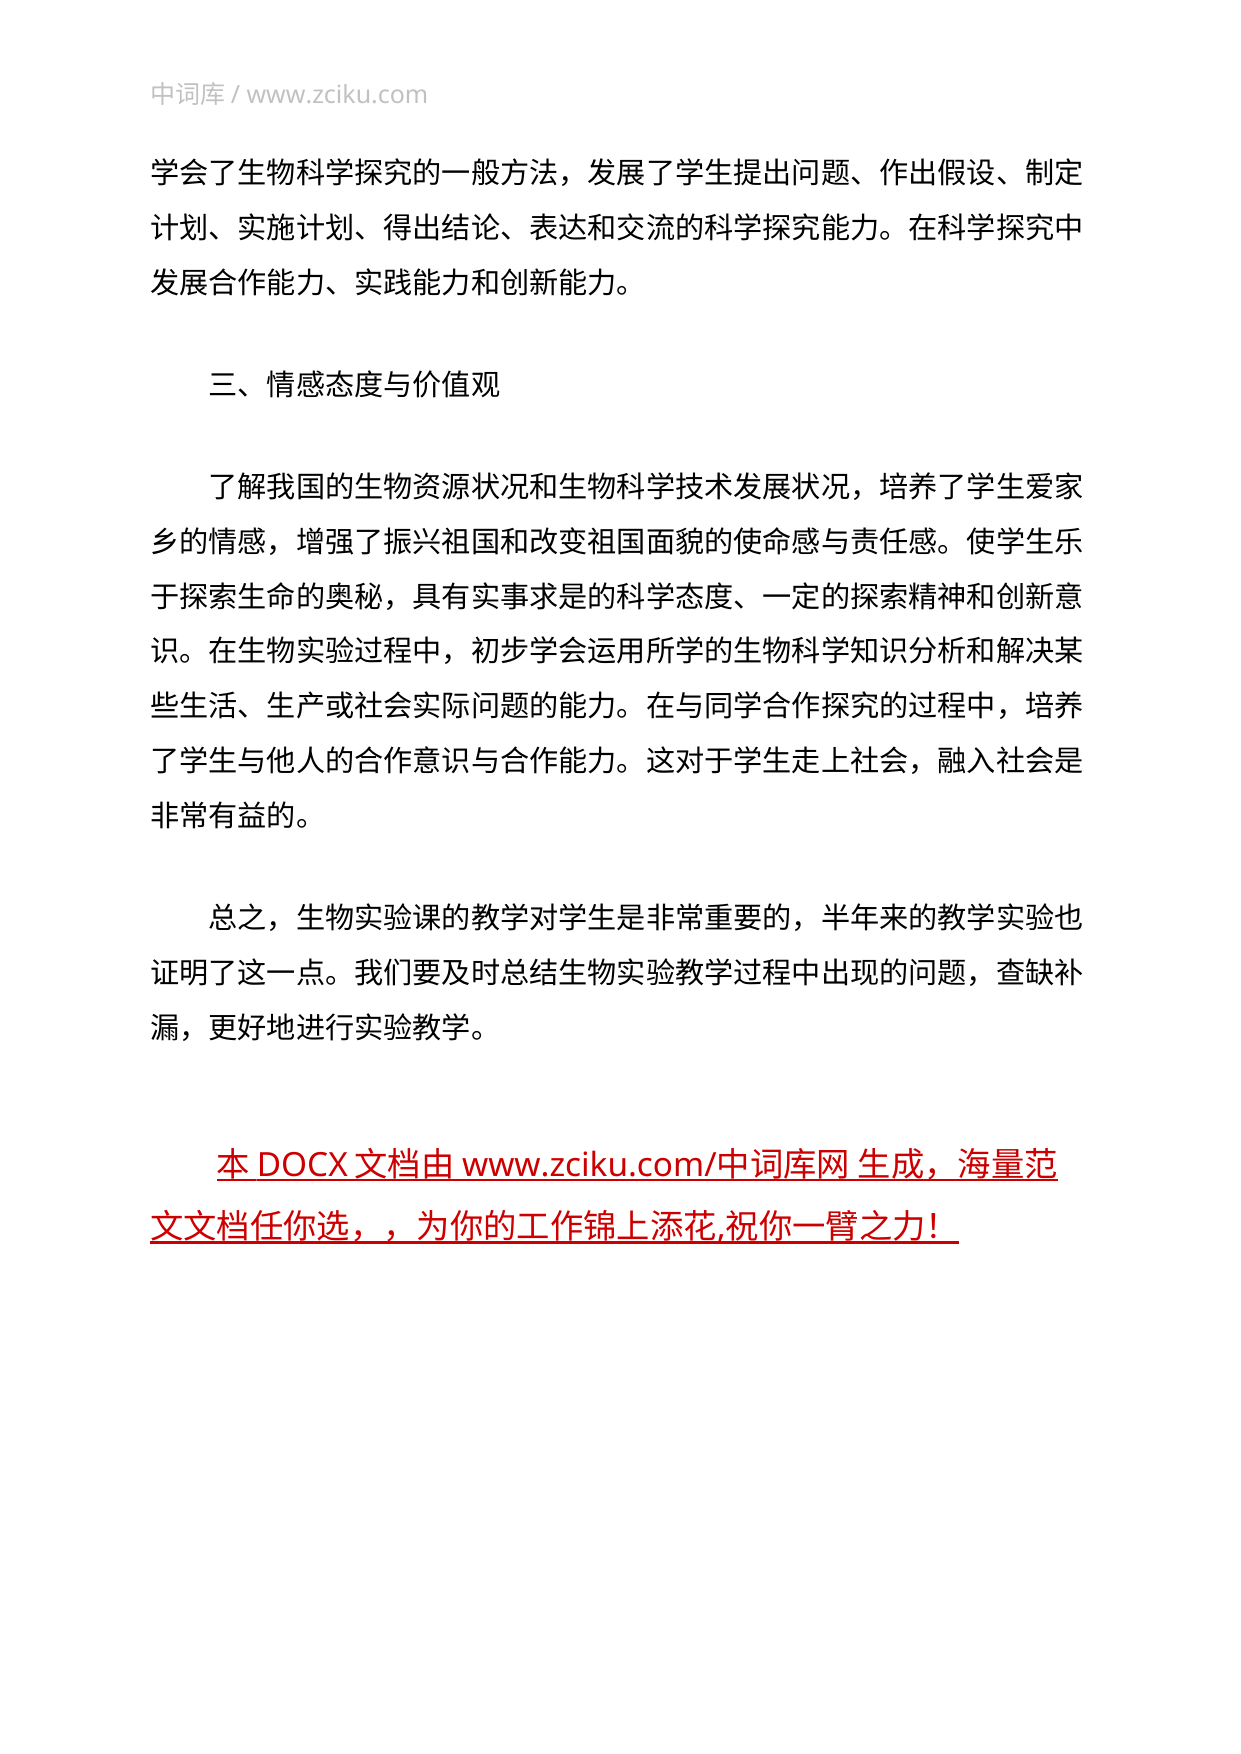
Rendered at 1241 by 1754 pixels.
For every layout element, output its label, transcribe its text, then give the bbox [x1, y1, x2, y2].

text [150, 150, 1090, 302]
text 本DOCX文档由 www.zciku.com/中词库网 生成，海量范文文档任你选，，为你的工作锦上添花,祝你一臂之力！ [150, 1137, 1090, 1248]
text 总之，生物实验课的教学对学生是非常重要的，半年来的教学实验也证明了这一点。我们要及时总结生物实验教学过程中出现的问题，查缺补漏，更好地进行实验教学。 [150, 894, 1090, 1047]
text 了解我国的生物资源状况和生物科学技术发展状况，培养了学生爱家乡的情感，增强了振兴祖国和改变祖国面貌的使命感与责任感。使学生乐于探索生命的奥秘，具有实事求是的科学态度、一定的探索精神和创新意识。在生物实验过程中，初步学会运用所学的生物科学知识分析和解决某些生活、生产或社会实际问题的能力。在与同学合作探究的过程中，培养了学生与他人的合作意识与合作能力。这对于学生走上社会，融入社会是非常有益的。 [150, 463, 1090, 835]
text 三、情感态度与价值观 [150, 362, 1090, 404]
